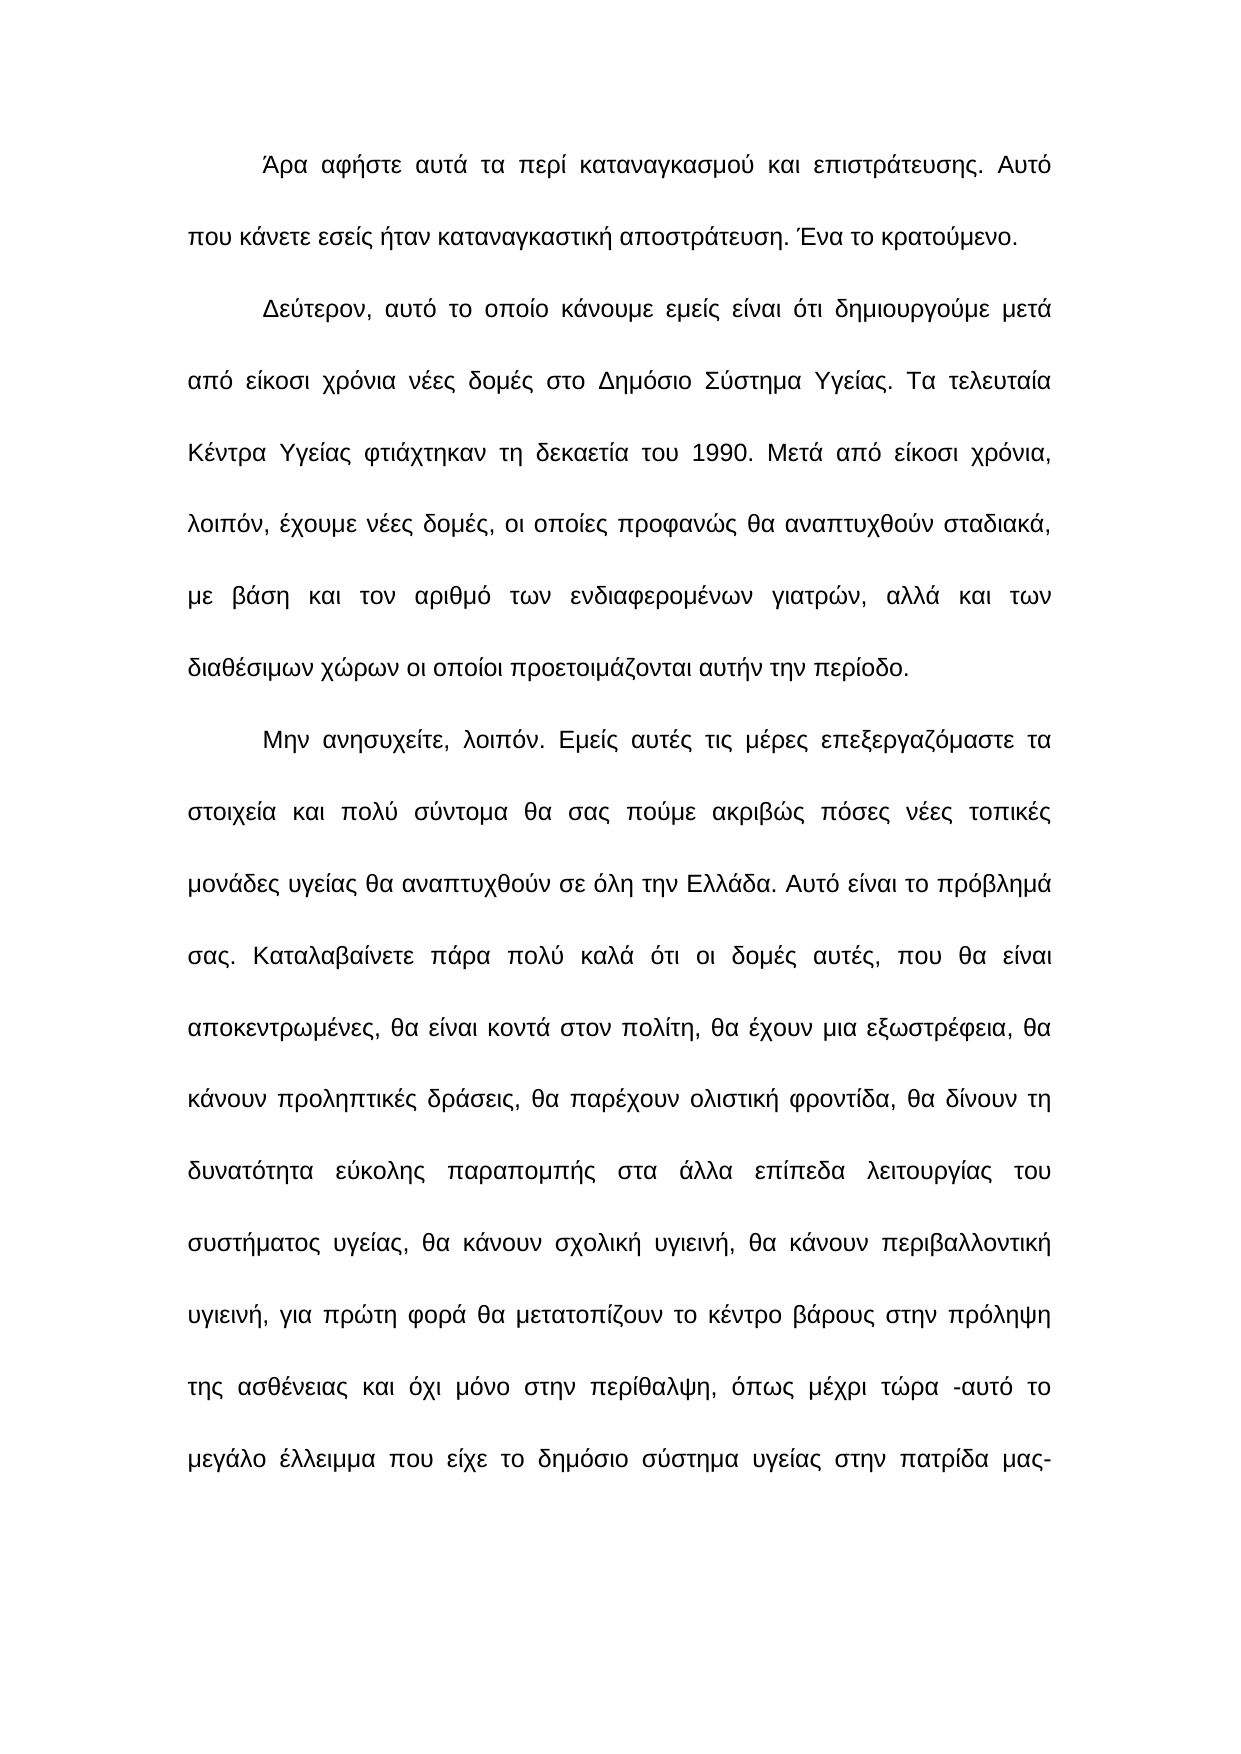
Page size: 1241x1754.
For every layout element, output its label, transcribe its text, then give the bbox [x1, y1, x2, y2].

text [187, 725, 1053, 1472]
text Δεύτερον, αυτό το οποίο κάνουμε εμείς είναι ότι δημιουργούμε μετά από είκοσι χρόνια νέες δομές στο Δημόσιο Σύστημα Υγείας. Τα τελευταία Κέντρα Υγείας φτιάχτηκαν τη δεκαετία του 1990. Μετά από είκοσι χρόνια, λοιπόν, έχουμε νέες δομές, οι οποίες προφανώς θα αναπτυχθούν σταδιακά, με βάση και τον αριθμό των ενδιαφερομένων γιατρών, αλλά και των διαθέσιμων χώρων οι οποίοι προετοιμάζονται αυτήν την περίοδο. [187, 294, 1053, 682]
text Άρα αφήστε αυτά τα περί καταναγκασμού και επιστράτευσης. Αυτό που κάνετε εσείς ήταν καταναγκαστική αποστράτευση. Ένα το κρατούμενο. [187, 150, 1053, 251]
